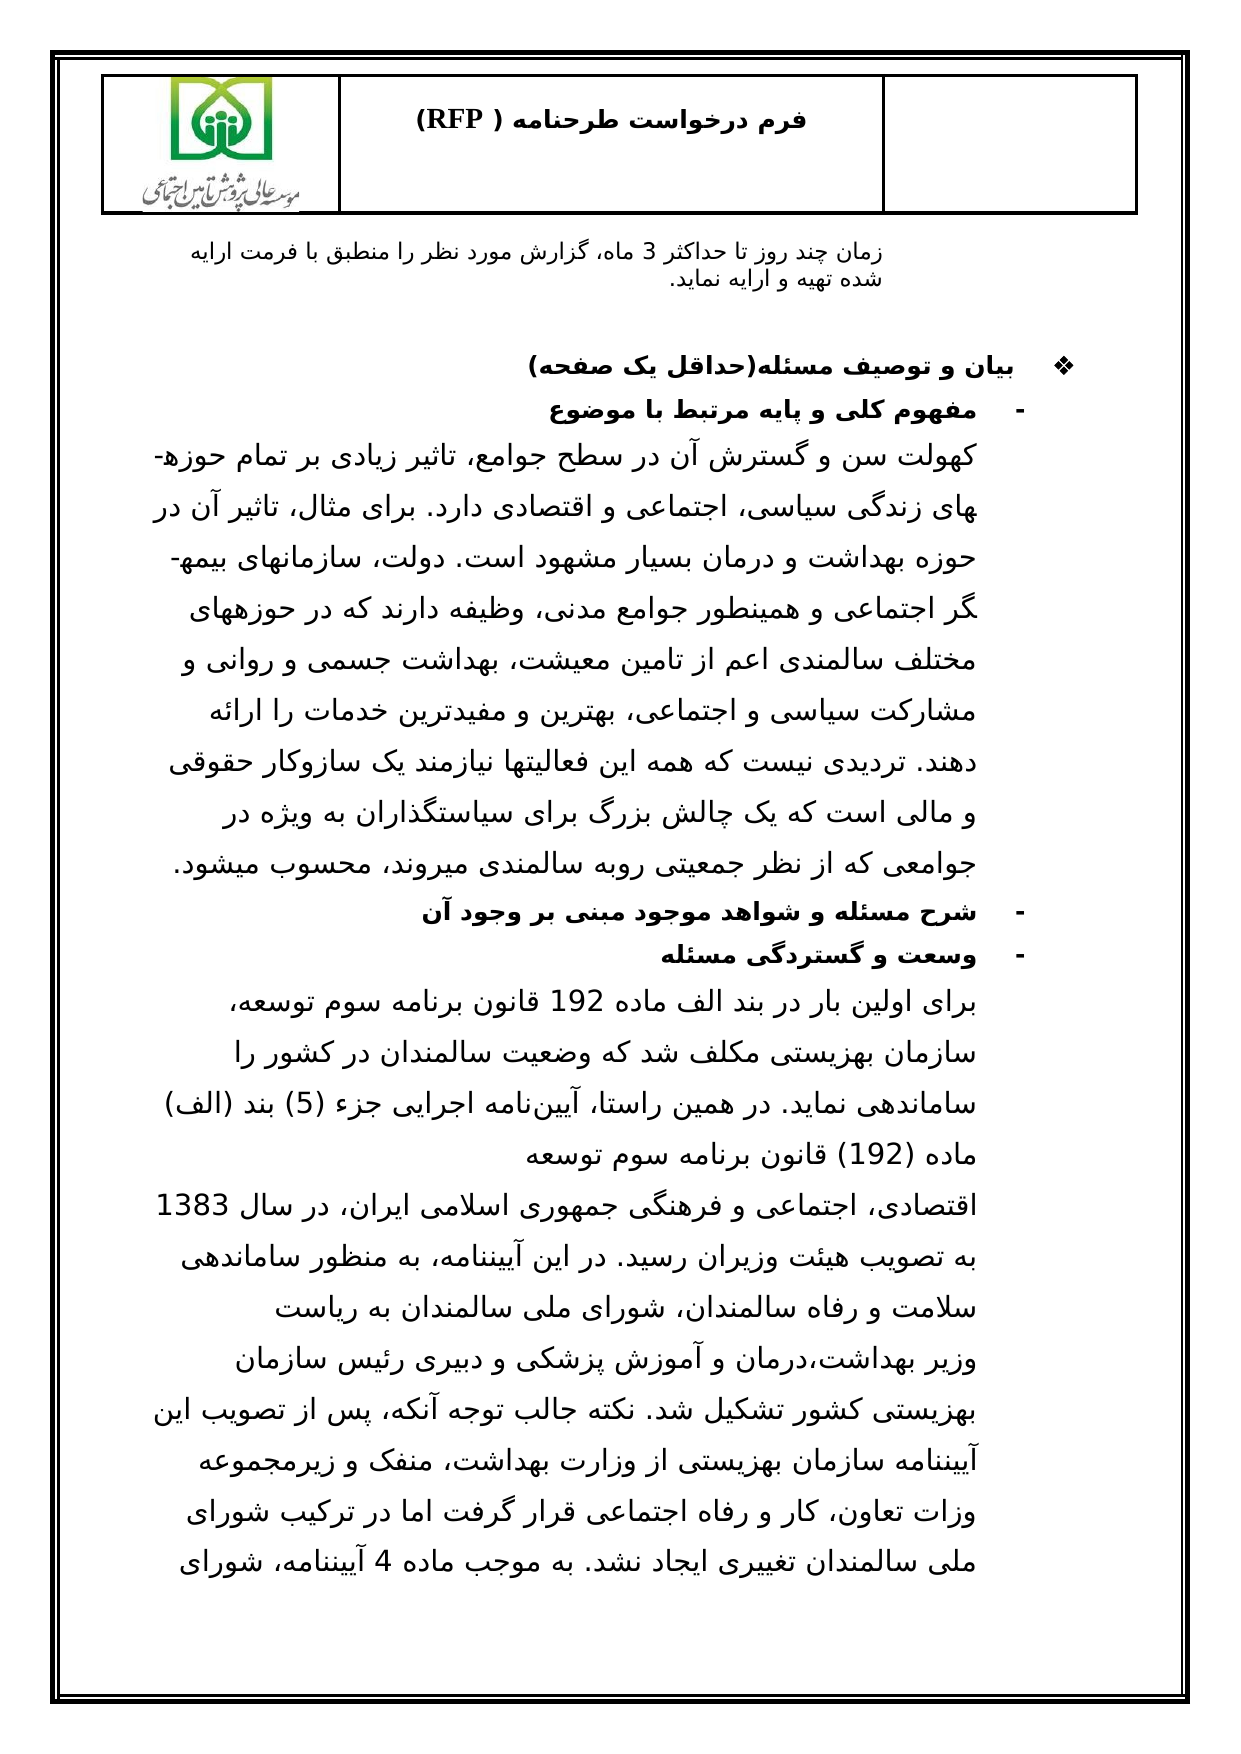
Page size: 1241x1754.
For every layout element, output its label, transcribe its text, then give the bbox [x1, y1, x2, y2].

picture [142, 77, 300, 212]
list وسعت و گستردگی مسئله [150, 941, 1015, 970]
list مفهوم کلی و پایه مرتبط با موضوع [150, 395, 1015, 424]
list بیان و توصیف مسئله(حداقل یک صفحه) [150, 351, 1053, 380]
list شرح مسئله و شواهد موجود مبنی بر وجود آن [150, 897, 1015, 926]
list کهولت سن و گسترش آن در سطح جوامع، تاثیر زیادی بر تمام حوزههای زندگی سیاسی، اجتماعی و اقتصادی دارد. برای مثال، تاثیر آن در حوزه بهداشت و درمان بسیار مشهود است. دولت، سازمانهای بیمهگر اجتماعی و همینطور جوامع مدنی، وظیفه دارند که در حوزههای مختلف سالمندی اعم از تامین معیشت، بهداشت جسمی و روانی و مشارکت سیاسی و اجتماعی، بهترین و مفیدترین خدمات را ارائه دهند. تردیدی نیست که همه این فعالیتها نیازمند یک سازوکار حقوقی و مالی است که یک چالش بزرگ برای سیاستگذاران به ویژه در جوامعی که از نظر جمعیتی روبه سالمندی میروند، محسوب میشود. [150, 438, 978, 880]
